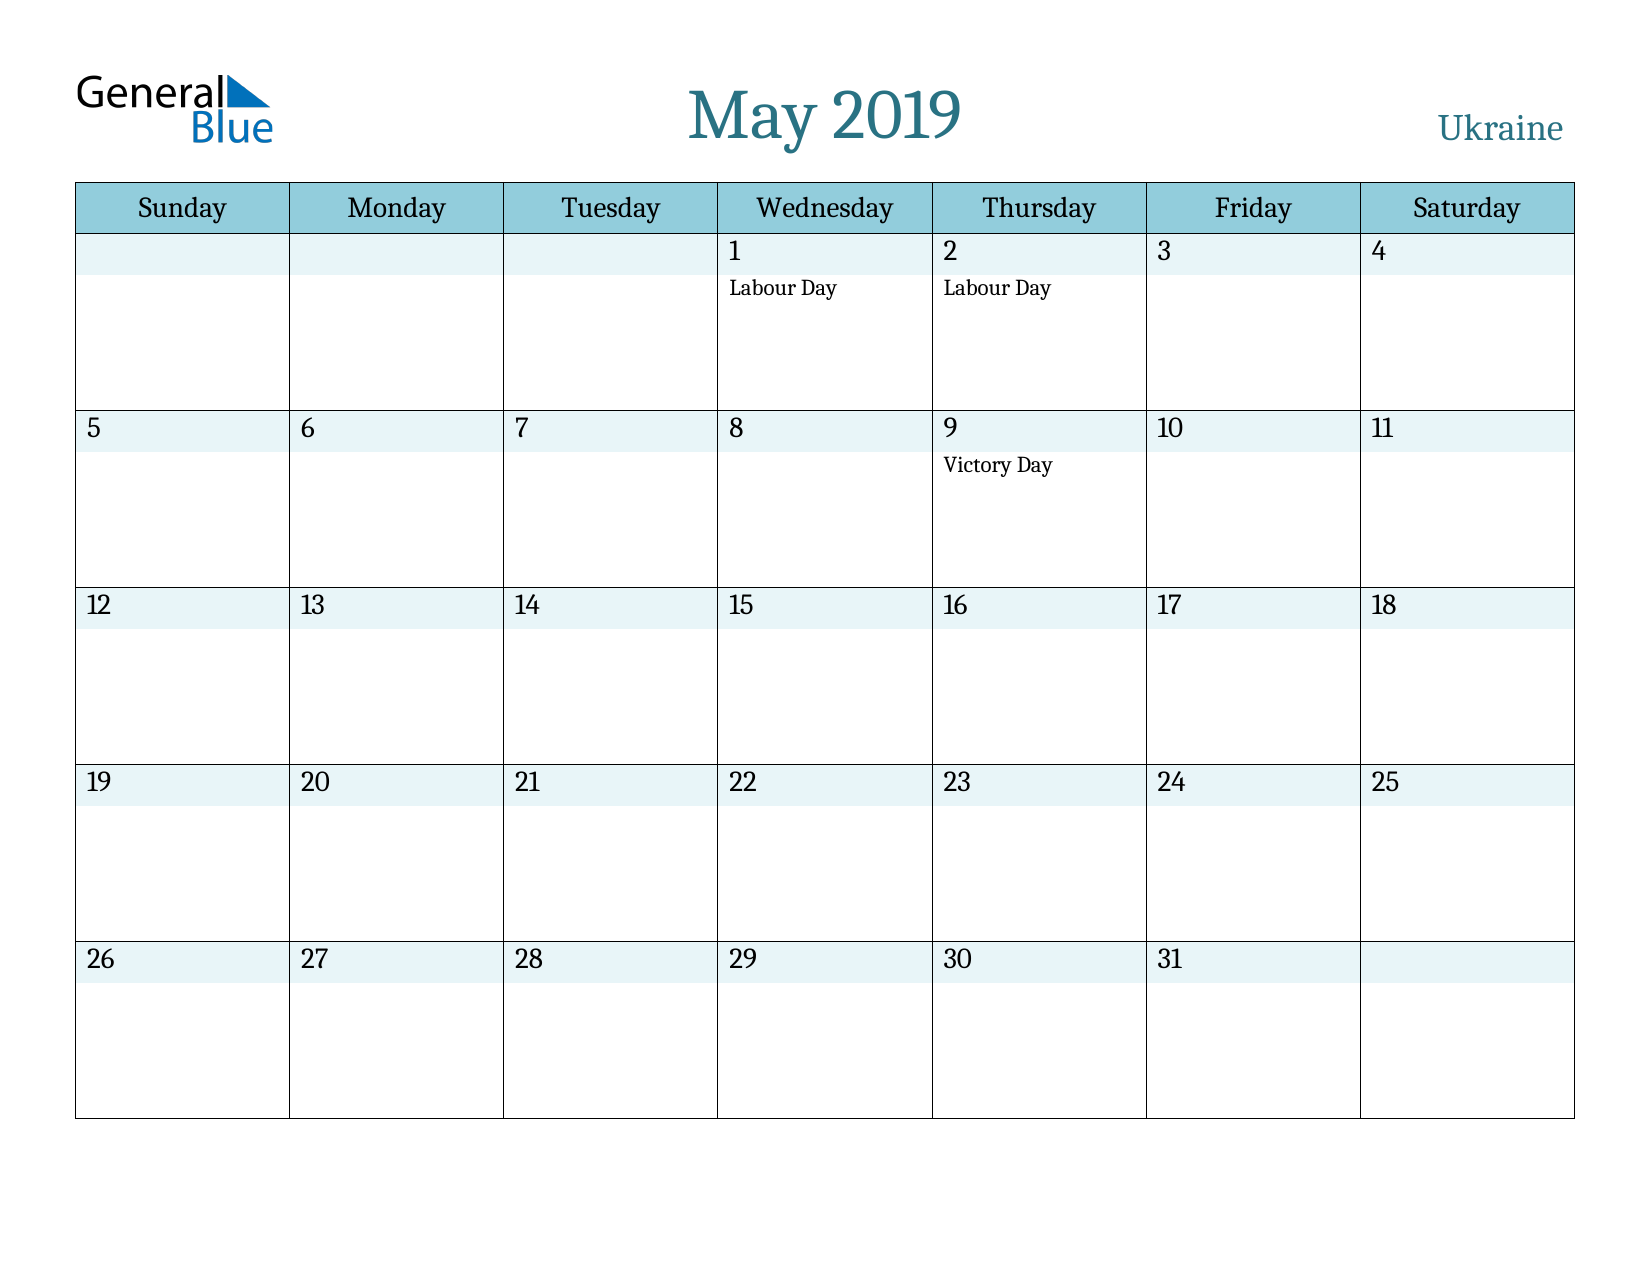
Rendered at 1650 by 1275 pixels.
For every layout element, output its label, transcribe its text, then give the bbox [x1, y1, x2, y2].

table_header [76, 75, 503, 182]
table_cell [1147, 806, 1360, 941]
table_cell Labour Day [933, 275, 1146, 410]
picture [77, 75, 273, 143]
table_cell 24 [1147, 765, 1360, 806]
table_cell 2 [933, 234, 1146, 275]
table_cell Sunday [76, 183, 289, 233]
table_cell Victory Day [933, 452, 1146, 587]
table_cell [504, 452, 717, 587]
table_cell [1147, 452, 1360, 587]
table_cell [76, 452, 289, 587]
table_cell [290, 629, 503, 764]
table_cell [504, 234, 717, 275]
table_cell Friday [1147, 183, 1360, 233]
table_cell Wednesday [718, 183, 932, 233]
table_cell [718, 806, 932, 941]
table_cell [76, 234, 289, 275]
table_cell 6 [290, 411, 503, 452]
table_cell [1361, 275, 1574, 410]
table_cell 9 [933, 411, 1146, 452]
table_cell [1361, 629, 1574, 764]
table_cell [290, 806, 503, 941]
table_cell [504, 806, 717, 941]
table_cell Thursday [933, 183, 1146, 233]
table_cell 20 [290, 765, 503, 806]
table_cell 4 [1361, 234, 1574, 275]
table_cell 15 [718, 588, 932, 629]
table_cell 1 [718, 234, 932, 275]
table_cell 14 [504, 588, 717, 629]
table_cell 19 [76, 765, 289, 806]
table_cell 29 [718, 942, 932, 983]
table_cell [718, 452, 932, 587]
table_cell [76, 275, 289, 410]
table_cell [504, 983, 717, 1118]
table_cell 12 [76, 588, 289, 629]
table_cell [290, 234, 503, 275]
table_cell Monday [290, 183, 503, 233]
table_cell 5 [76, 411, 289, 452]
table_cell [1361, 452, 1574, 587]
table_cell 7 [504, 411, 717, 452]
table_cell 3 [1147, 234, 1360, 275]
table_cell 16 [933, 588, 1146, 629]
table_cell 23 [933, 765, 1146, 806]
table_cell 27 [290, 942, 503, 983]
table_cell [76, 983, 289, 1118]
table_cell 18 [1361, 588, 1574, 629]
table_cell 17 [1147, 588, 1360, 629]
table_cell [290, 983, 503, 1118]
table_cell Labour Day [718, 275, 932, 410]
table_header Ukraine [1146, 75, 1574, 182]
table_cell [76, 629, 289, 764]
table_cell [1147, 983, 1360, 1118]
table_cell 26 [76, 942, 289, 983]
table_cell Saturday [1361, 183, 1574, 233]
table_cell [1361, 806, 1574, 941]
table_cell 30 [933, 942, 1146, 983]
table_cell [1361, 942, 1574, 983]
table_cell [504, 275, 717, 410]
table_cell [933, 806, 1146, 941]
table_cell [290, 275, 503, 410]
table_cell [1361, 983, 1574, 1118]
table_cell [933, 629, 1146, 764]
table_cell 22 [718, 765, 932, 806]
table_cell [76, 806, 289, 941]
table_cell 21 [504, 765, 717, 806]
table_cell 25 [1361, 765, 1574, 806]
table_cell [718, 629, 932, 764]
table_cell 13 [290, 588, 503, 629]
table_cell [1147, 629, 1360, 764]
table_cell [933, 983, 1146, 1118]
table_cell Tuesday [504, 183, 717, 233]
table_cell 10 [1147, 411, 1360, 452]
table_cell [504, 629, 717, 764]
table_cell [1147, 275, 1360, 410]
table_cell 31 [1147, 942, 1360, 983]
table_cell [718, 983, 932, 1118]
table_header May 2019 [504, 75, 1146, 182]
table_cell 28 [504, 942, 717, 983]
table_cell 8 [718, 411, 932, 452]
table_cell 11 [1361, 411, 1574, 452]
table_cell [290, 452, 503, 587]
